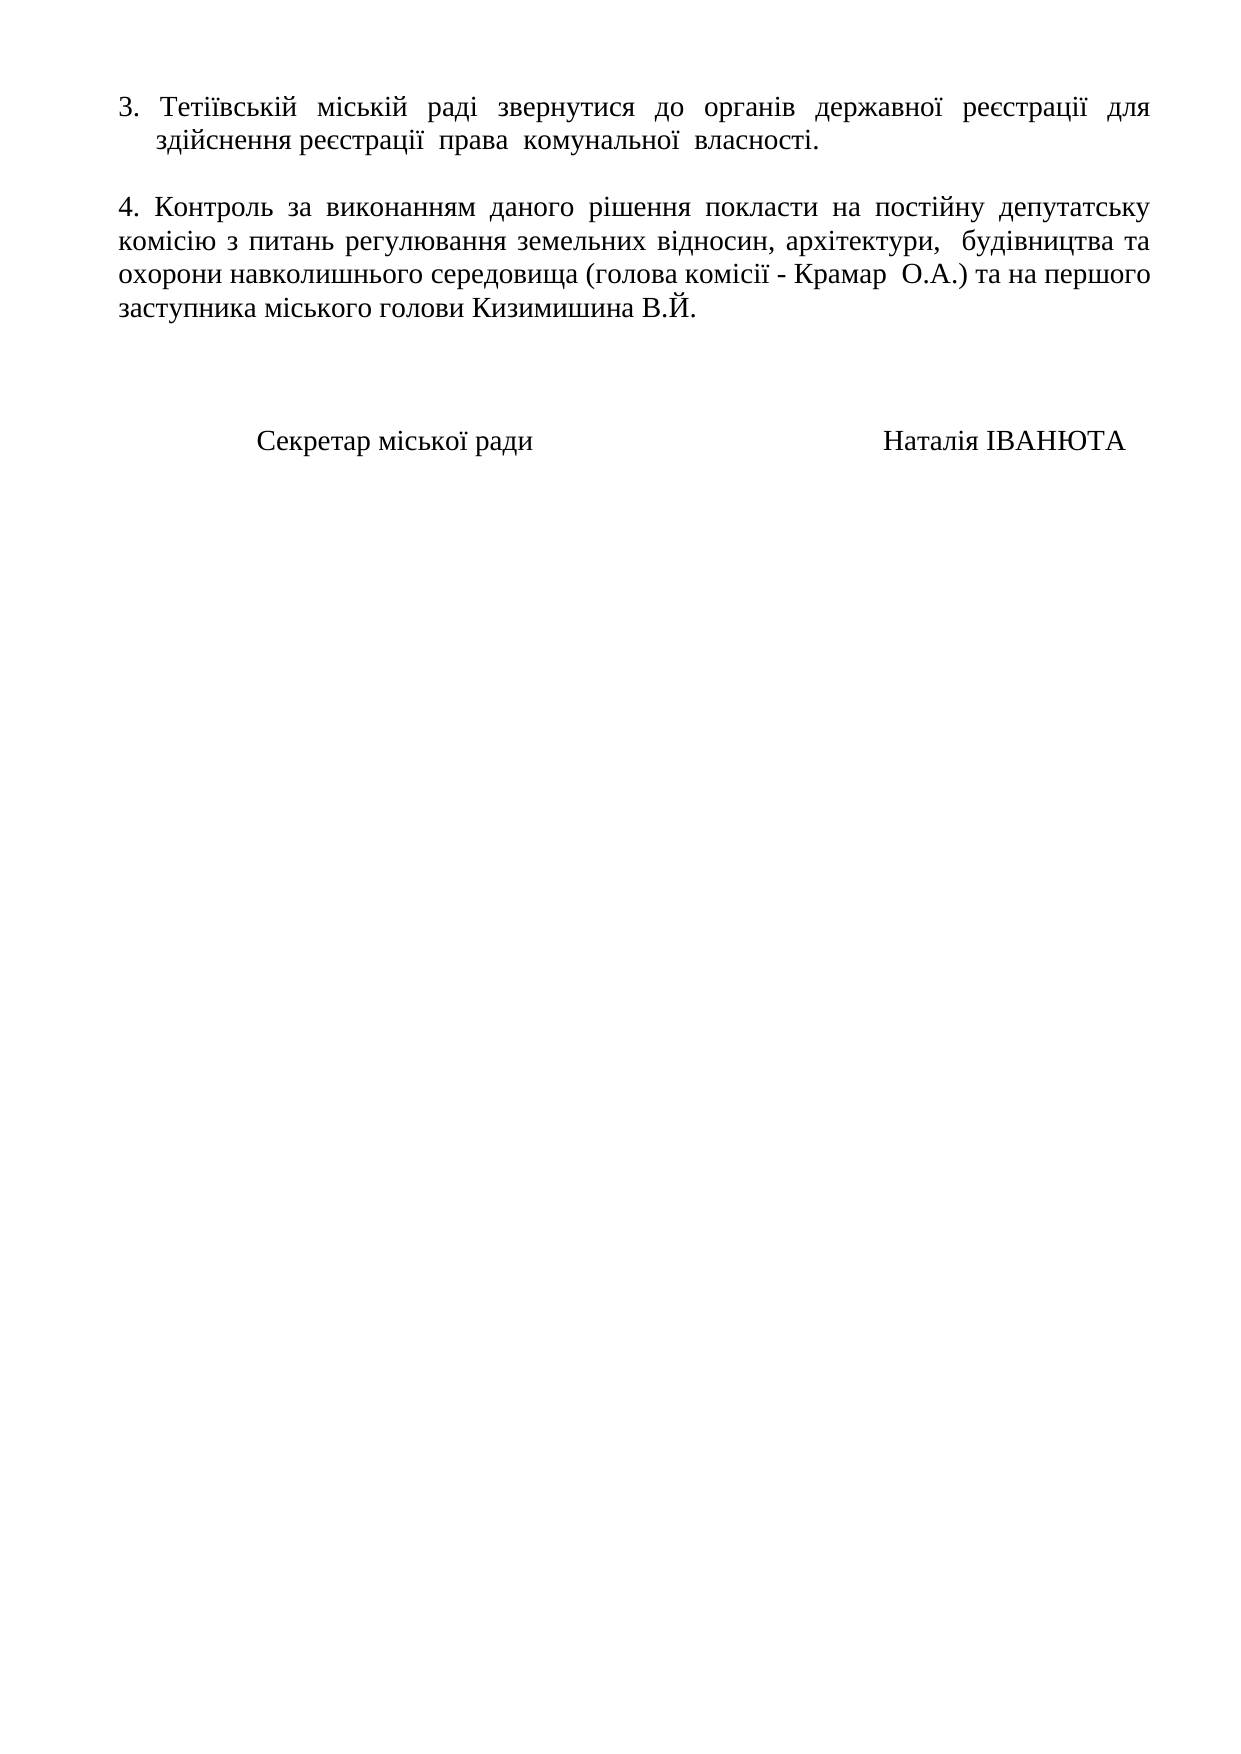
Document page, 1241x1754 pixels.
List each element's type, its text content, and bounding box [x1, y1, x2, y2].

text 3. Тетіївській міській раді звернутися до органів державної реєстрації для здійснення реєстрації права комунальної власності. [118, 89, 1152, 156]
text 4. Контроль за виконанням даного рішення покласти на постійну депутатську комісію з питань регулювання земельних відносин, архітектури, будівництва та охорони навколишнього середовища (голова комісії - Крамар О.А.) та на першого заступника міського голови Кизимишина В.Й. [118, 189, 1152, 323]
text Секретар міської ради Наталія ІВАНЮТА [103, 423, 1152, 457]
